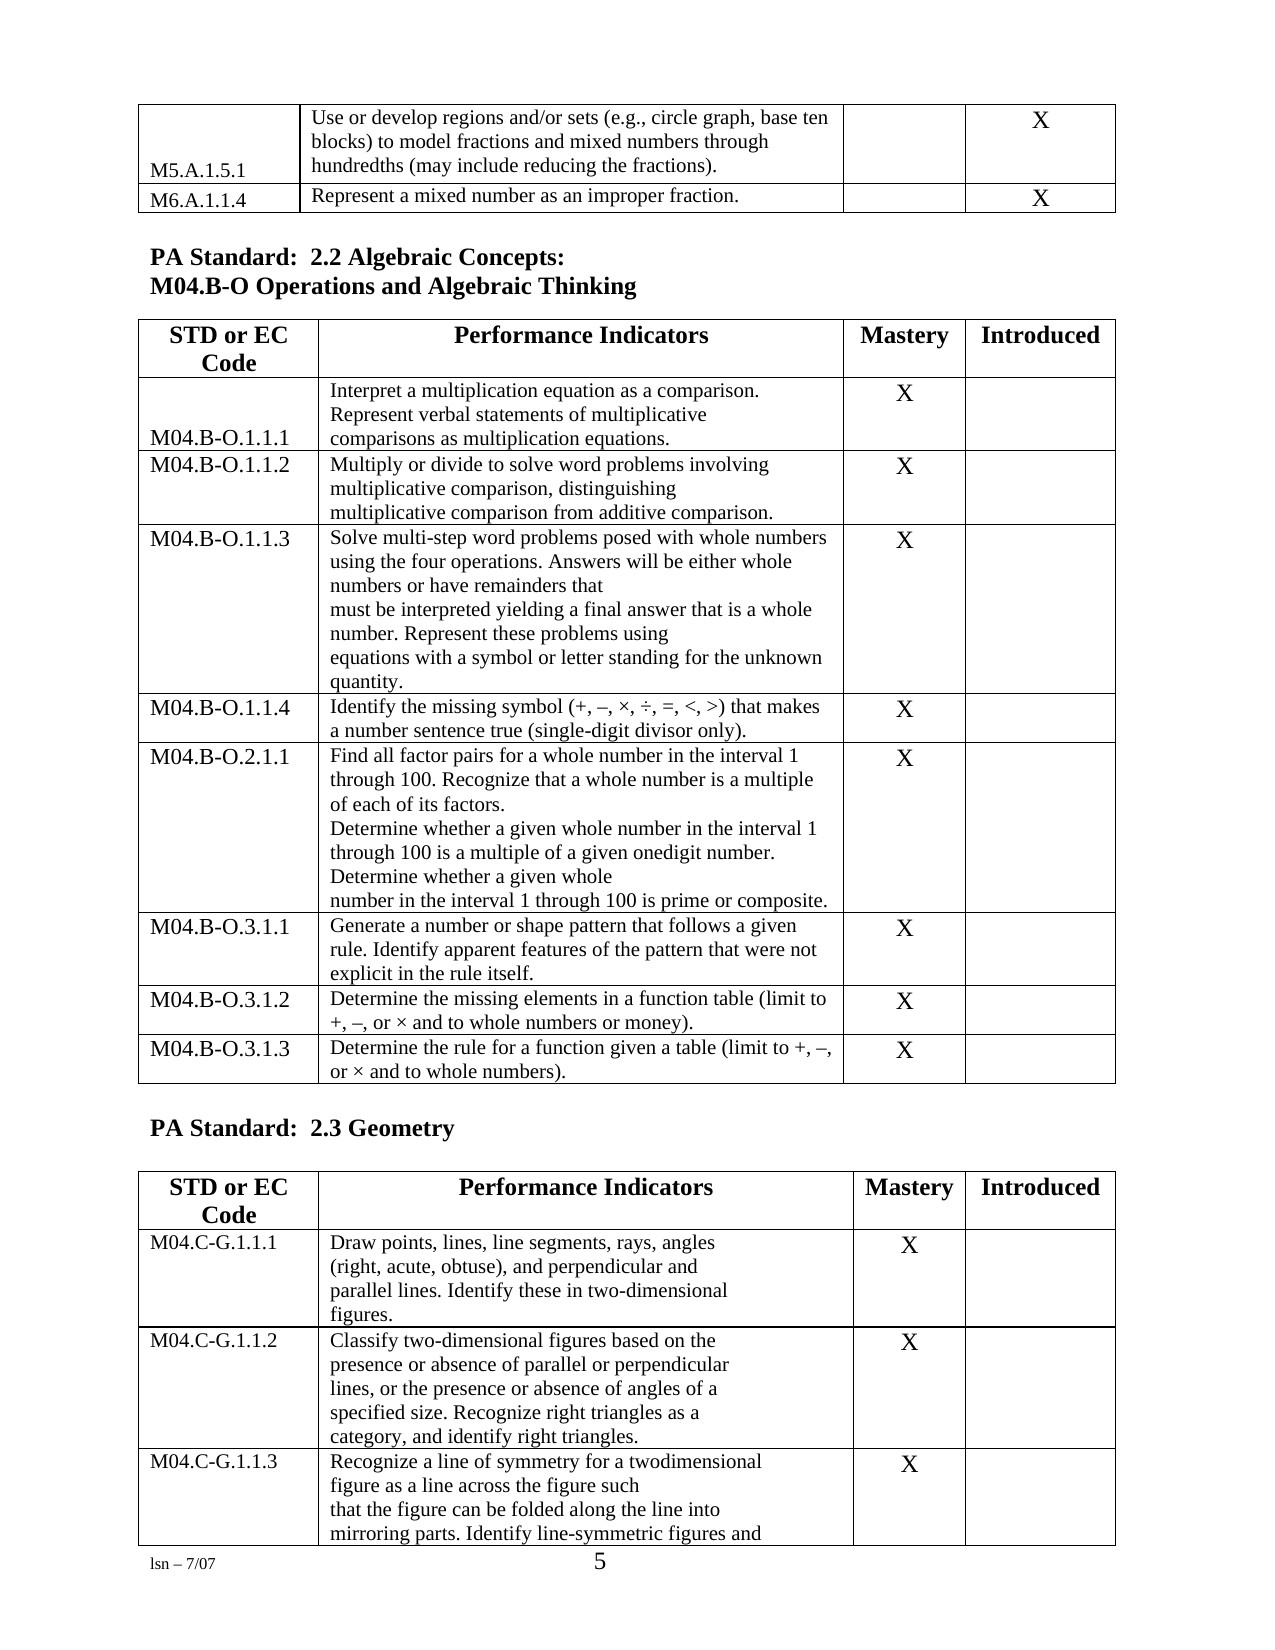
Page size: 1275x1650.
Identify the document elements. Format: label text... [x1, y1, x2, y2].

table_cell M04.C-G.1.1.3 [139, 1449, 318, 1545]
text M04.B-O Operations and Algebraic Thinking [150, 271, 1125, 299]
table_cell X [844, 525, 965, 693]
table_cell Determine the rule for a function given a table (limit to +, –, or × and to whole numbers). [319, 1035, 843, 1083]
table_cell Generate a number or shape pattern that follows a given rule. Identify apparent features of the pattern that were not explicit in the rule itself. [319, 913, 843, 985]
table_cell X [844, 694, 965, 742]
table_cell Represent a mixed number as an improper fraction. [301, 184, 843, 212]
table_cell M04.B-O.3.1.2 [139, 986, 318, 1034]
table_cell [966, 1328, 1115, 1448]
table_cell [319, 1449, 853, 1545]
table_header STD or EC Code [139, 1172, 318, 1229]
table_cell M04.B-O.1.1.3 [139, 525, 318, 693]
table_cell M04.B-O.3.1.3 [139, 1035, 318, 1083]
table_header STD or EC Code [139, 320, 318, 377]
table_cell Solve multi-step word problems posed with whole numbers using the four operations. Answers will be either whole numbers or have remainders that must be interpreted yielding a final answer that is a whole number. Represent these problems using equations with a symbol or letter standing for the unknown quantity. [319, 525, 843, 693]
table_cell X [966, 184, 1115, 212]
table_cell M04.B-O.3.1.1 [139, 913, 318, 985]
table_cell X [854, 1328, 965, 1448]
table_cell [966, 378, 1115, 450]
table_cell Determine the missing elements in a function table (limit to +, –, or × and to whole numbers or money). [319, 986, 843, 1034]
table_cell [966, 525, 1115, 693]
table_cell Multiply or divide to solve word problems involving multiplicative comparison, distinguishing multiplicative comparison from additive comparison. [319, 451, 843, 524]
table_cell Find all factor pairs for a whole number in the interval 1 through 100. Recognize that a whole number is a multiple of each of its factors. Determine whether a given whole number in the interval 1 through 100 is a multiple of a given onedigit number. Determine whether a given whole number in the interval 1 through 100 is prime or composite. [319, 743, 843, 912]
table_cell Draw points, lines, line segments, rays, angles (right, acute, obtuse), and perpendicular and parallel lines. Identify these in two-dimensional figures. [319, 1230, 853, 1326]
table_header Introduced [966, 320, 1115, 377]
table_cell [966, 1449, 1115, 1545]
table_header Performance Indicators [319, 1172, 853, 1229]
table_header Performance Indicators [319, 320, 843, 377]
table_cell X [844, 986, 965, 1034]
text PA Standard: 2.2 Algebraic Concepts: [150, 242, 1125, 271]
table_cell Use or develop regions and/or sets (e.g., circle graph, base ten blocks) to model fractions and mixed numbers through hundredths (may include reducing the fractions). [301, 105, 843, 182]
table_header Mastery [854, 1172, 965, 1229]
text PA Standard: 2.3 Geometry [150, 1113, 1125, 1142]
table_cell X [844, 451, 965, 524]
table_cell M04.B-O.2.1.1 [139, 743, 318, 912]
table_cell X [854, 1230, 965, 1326]
table_cell [966, 986, 1115, 1034]
table_cell M04.C-G.1.1.2 [139, 1328, 318, 1448]
table_cell X [966, 105, 1115, 182]
table_cell M04.C-G.1.1.1 [139, 1230, 318, 1326]
table_cell [966, 1035, 1115, 1083]
table_header Introduced [966, 1172, 1115, 1229]
table_cell M04.B-O.1.1.4 [139, 694, 318, 742]
table_cell [844, 184, 965, 212]
table_cell Interpret a multiplication equation as a comparison. Represent verbal statements of multiplicative comparisons as multiplication equations. [319, 378, 843, 450]
table_cell M04.B-O.1.1.2 [139, 451, 318, 524]
table_header Mastery [844, 320, 965, 377]
table_cell [966, 1230, 1115, 1326]
table_cell X [844, 378, 965, 450]
table_cell [966, 694, 1115, 742]
table_cell [966, 913, 1115, 985]
table_cell Identify the missing symbol (+, –, ×, ÷, =, <, >) that makes a number sentence true (single-digit divisor only). [319, 694, 843, 742]
table_cell [966, 451, 1115, 524]
table_cell M5.A.1.5.1 [139, 105, 299, 182]
table_cell X [844, 1035, 965, 1083]
table_cell X [844, 743, 965, 912]
table_cell M6.A.1.1.4 [139, 184, 299, 212]
table_cell X [854, 1449, 965, 1545]
table_cell [966, 743, 1115, 912]
table_cell M04.B-O.1.1.1 [139, 378, 318, 450]
table_cell X [844, 913, 965, 985]
table_cell Classify two-dimensional figures based on the presence or absence of parallel or perpendicular lines, or the presence or absence of angles of a specified size. Recognize right triangles as a category, and identify right triangles. [319, 1328, 853, 1448]
table_cell [844, 105, 965, 182]
